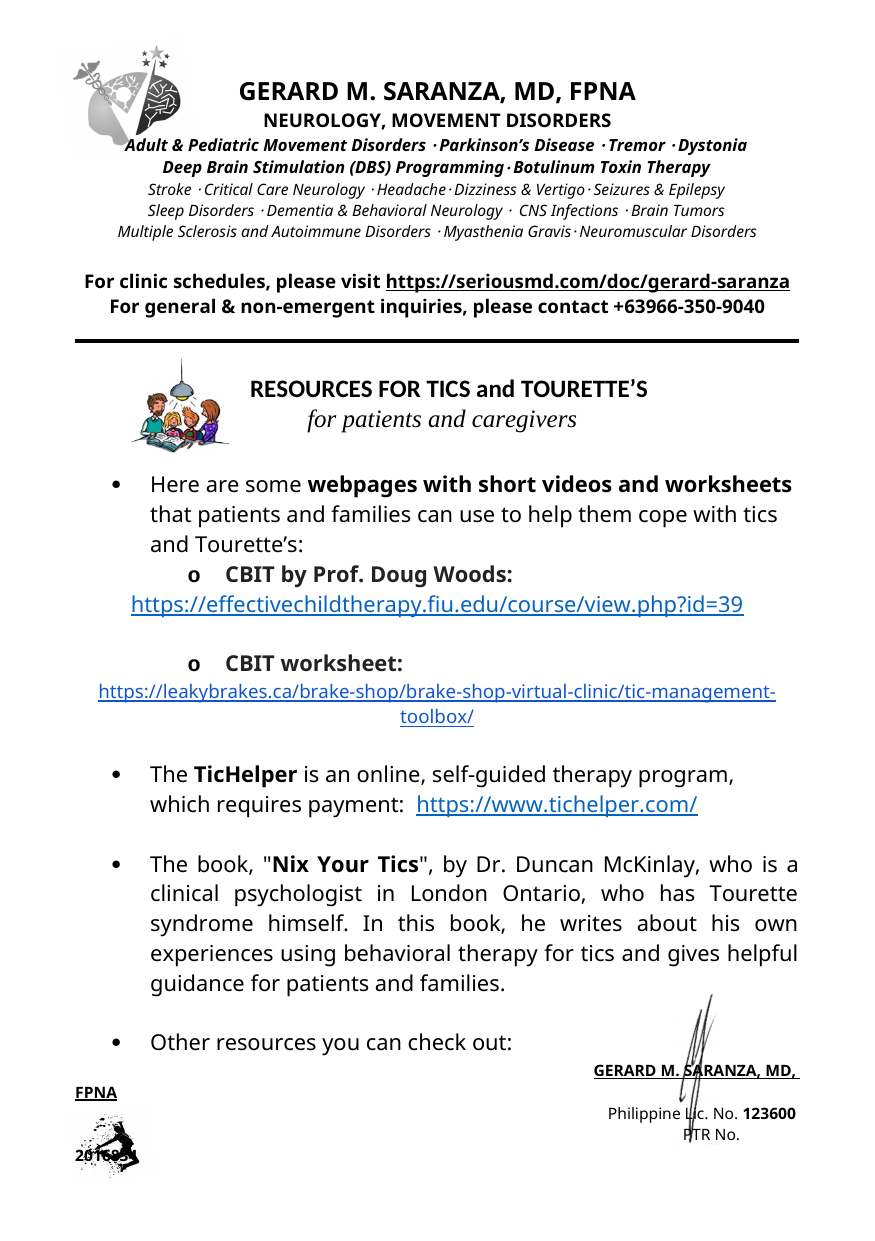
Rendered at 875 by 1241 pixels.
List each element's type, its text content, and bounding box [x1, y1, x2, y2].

list The book, "Nix Your Tics", by Dr. Duncan McKinlay, who is a clinical psychologist in London Ontario, who has Tourette syndrome himself. In this book, he writes about his own experiences using behavioral therapy for tics and gives helpful guidance for patients and families. [112, 848, 799, 997]
list The TicHelper is an online, self-guided therapy program, which requires payment: https://www.tichelper.com/ [112, 759, 799, 819]
text RESOURCES FOR TICS and TOURETTE’S [225, 373, 799, 404]
picture [671, 1057, 722, 1078]
picture [125, 432, 234, 463]
list CBIT worksheet: [187, 648, 799, 678]
picture [58, 37, 197, 161]
list CBIT by Prof. Doug Woods: [187, 559, 799, 589]
picture [125, 354, 234, 404]
picture [671, 1079, 722, 1145]
picture [671, 997, 722, 1027]
text https://leakybrakes.ca/brake-shop/brake-shop-virtual-clinic/tic-management-toolbox/ [75, 678, 799, 729]
list Here are some webpages with short videos and worksheets that patients and families can use to help them cope with tics and Tourette’s: [112, 469, 799, 559]
text https://effectivechildtherapy.fiu.edu/course/view.php?id=39 [75, 589, 799, 618]
list Other resources you can check out: [112, 1027, 799, 1057]
text for patients and caregivers [75, 404, 799, 432]
